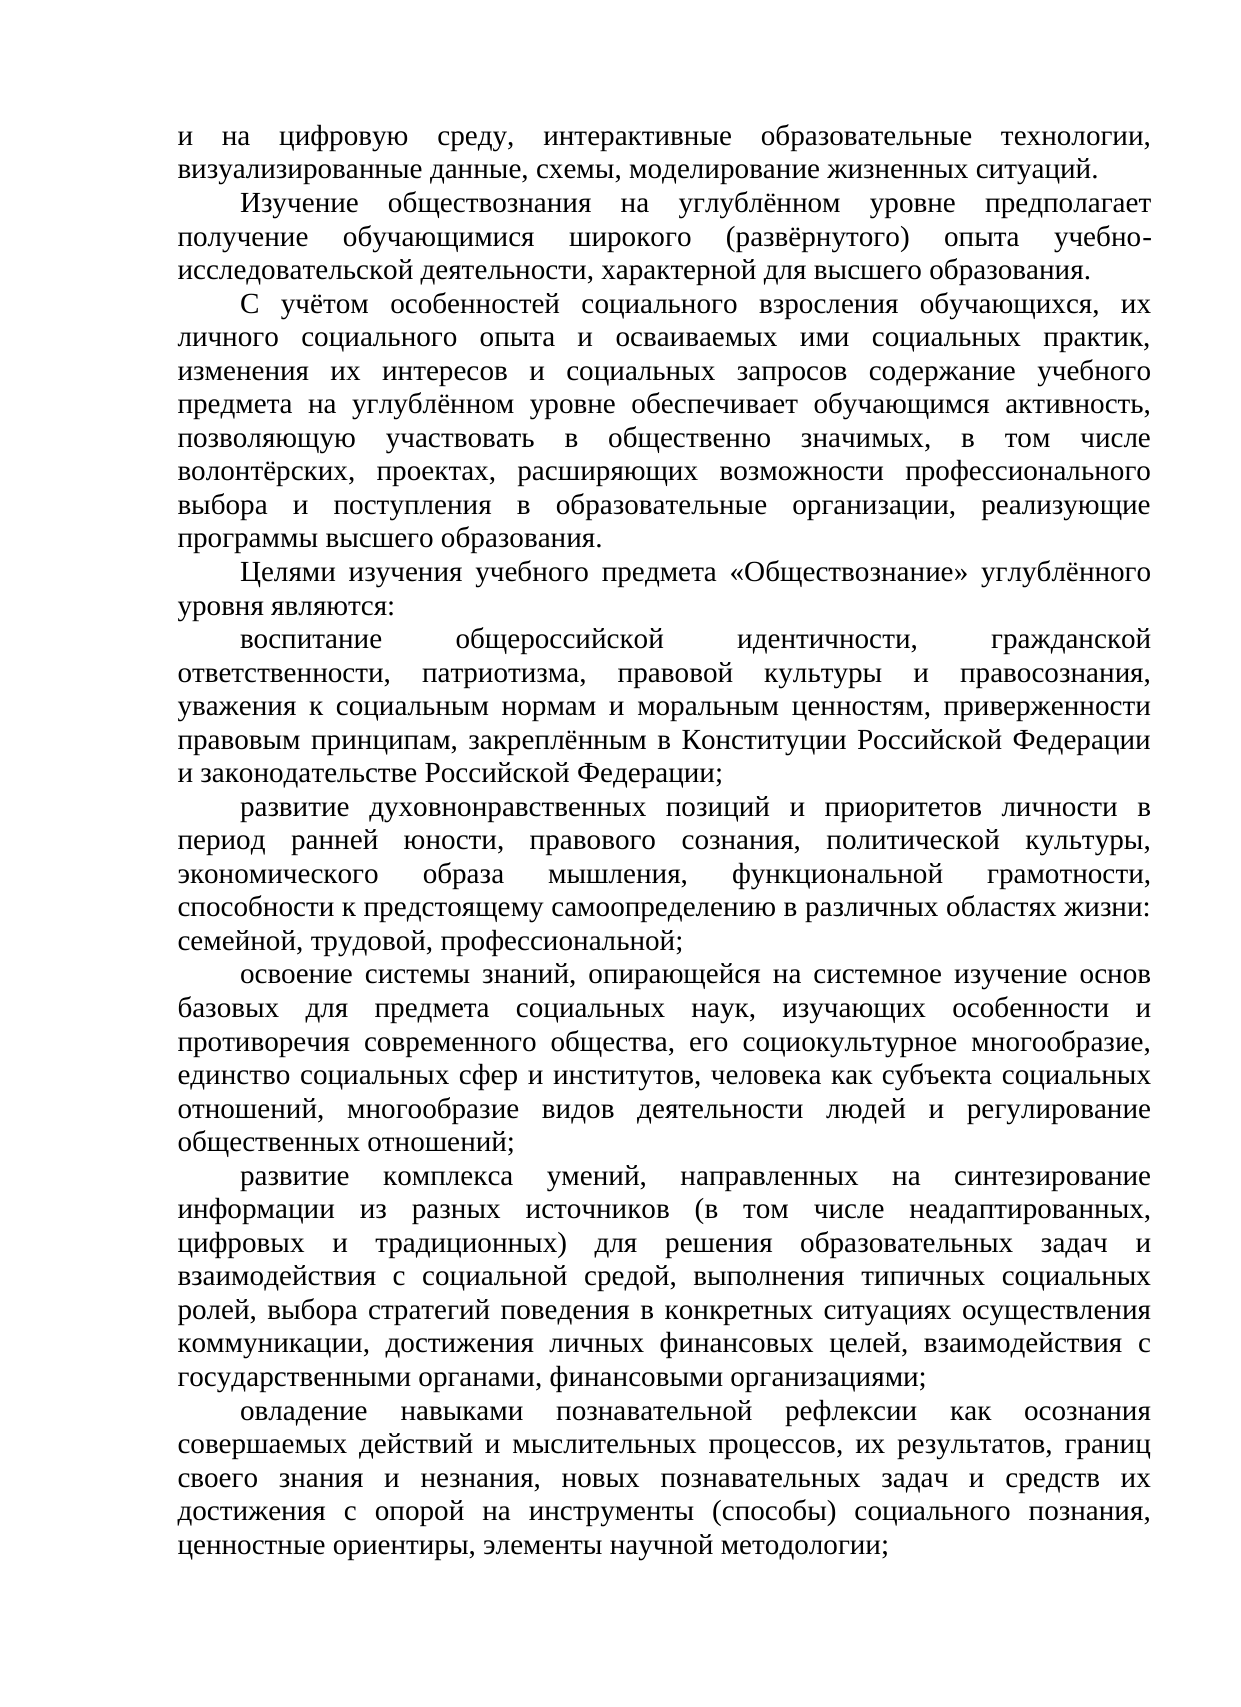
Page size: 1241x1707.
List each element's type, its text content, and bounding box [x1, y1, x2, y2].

text С учётом особенностей социального взросления обучающихся, их личного социального опыта и осваиваемых ими социальных практик, изменения их интересов и социальных запросов содержание учебного предмета на углублённом уровне обеспечивает обучающимся активность, позволяющую участвовать в общественно значимых, в том числе волонтёрских, проектах, расширяющих возможности профессионального выбора и поступления в образовательные организации, реализующие программы высшего образования. [177, 286, 1152, 554]
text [177, 118, 1152, 185]
text освоение системы знаний, опирающейся на системное изучение основ базовых для предмета социальных наук, изучающих особенности и противоречия современного общества, его социокультурное многообразие, единство социальных сфер и институтов, человека как субъекта социальных отношений, многообразие видов деятельности людей и регулирование общественных отношений; [177, 957, 1152, 1158]
text развитие духовнонравственных позиций и приоритетов личности в период ранней юности, правового сознания, политической культуры, экономического образа мышления, функциональной грамотности, способности к предстоящему самоопределению в различных областях жизни: семейной, трудовой, профессиональной; [177, 789, 1152, 957]
text Целями изучения учебного предмета «Обществознание» углублённого уровня являются: [177, 554, 1152, 621]
text овладение навыками познавательной рефлексии как осознания совершаемых действий и мыслительных процессов, их результатов, границ своего знания и незнания, новых познавательных задач и средств их достижения с опорой на инструменты (способы) социального познания, ценностные ориентиры, элементы научной методологии; [177, 1393, 1152, 1560]
text воспитание общероссийской идентичности, гражданской ответственности, патриотизма, правовой культуры и правосознания, уважения к социальным нормам и моральным ценностям, приверженности правовым принципам, закреплённым в Конституции Российской Федерации и законодательстве Российской Федерации; [177, 621, 1152, 789]
text развитие комплекса умений, направленных на синтезирование информации из разных источников (в том числе неадаптированных, цифровых и традиционных) для решения образовательных задач и взаимодействия с социальной средой, выполнения типичных социальных ролей, выбора стратегий поведения в конкретных ситуациях осуществления коммуникации, достижения личных финансовых целей, взаимодействия с государственными органами, финансовыми организациями; [177, 1158, 1152, 1393]
text Изучение обществознания на углублённом уровне предполагает получение обучающимися широкого (развёрнутого) опыта учебноисследовательской деятельности, характерной для высшего образования. [177, 185, 1152, 286]
